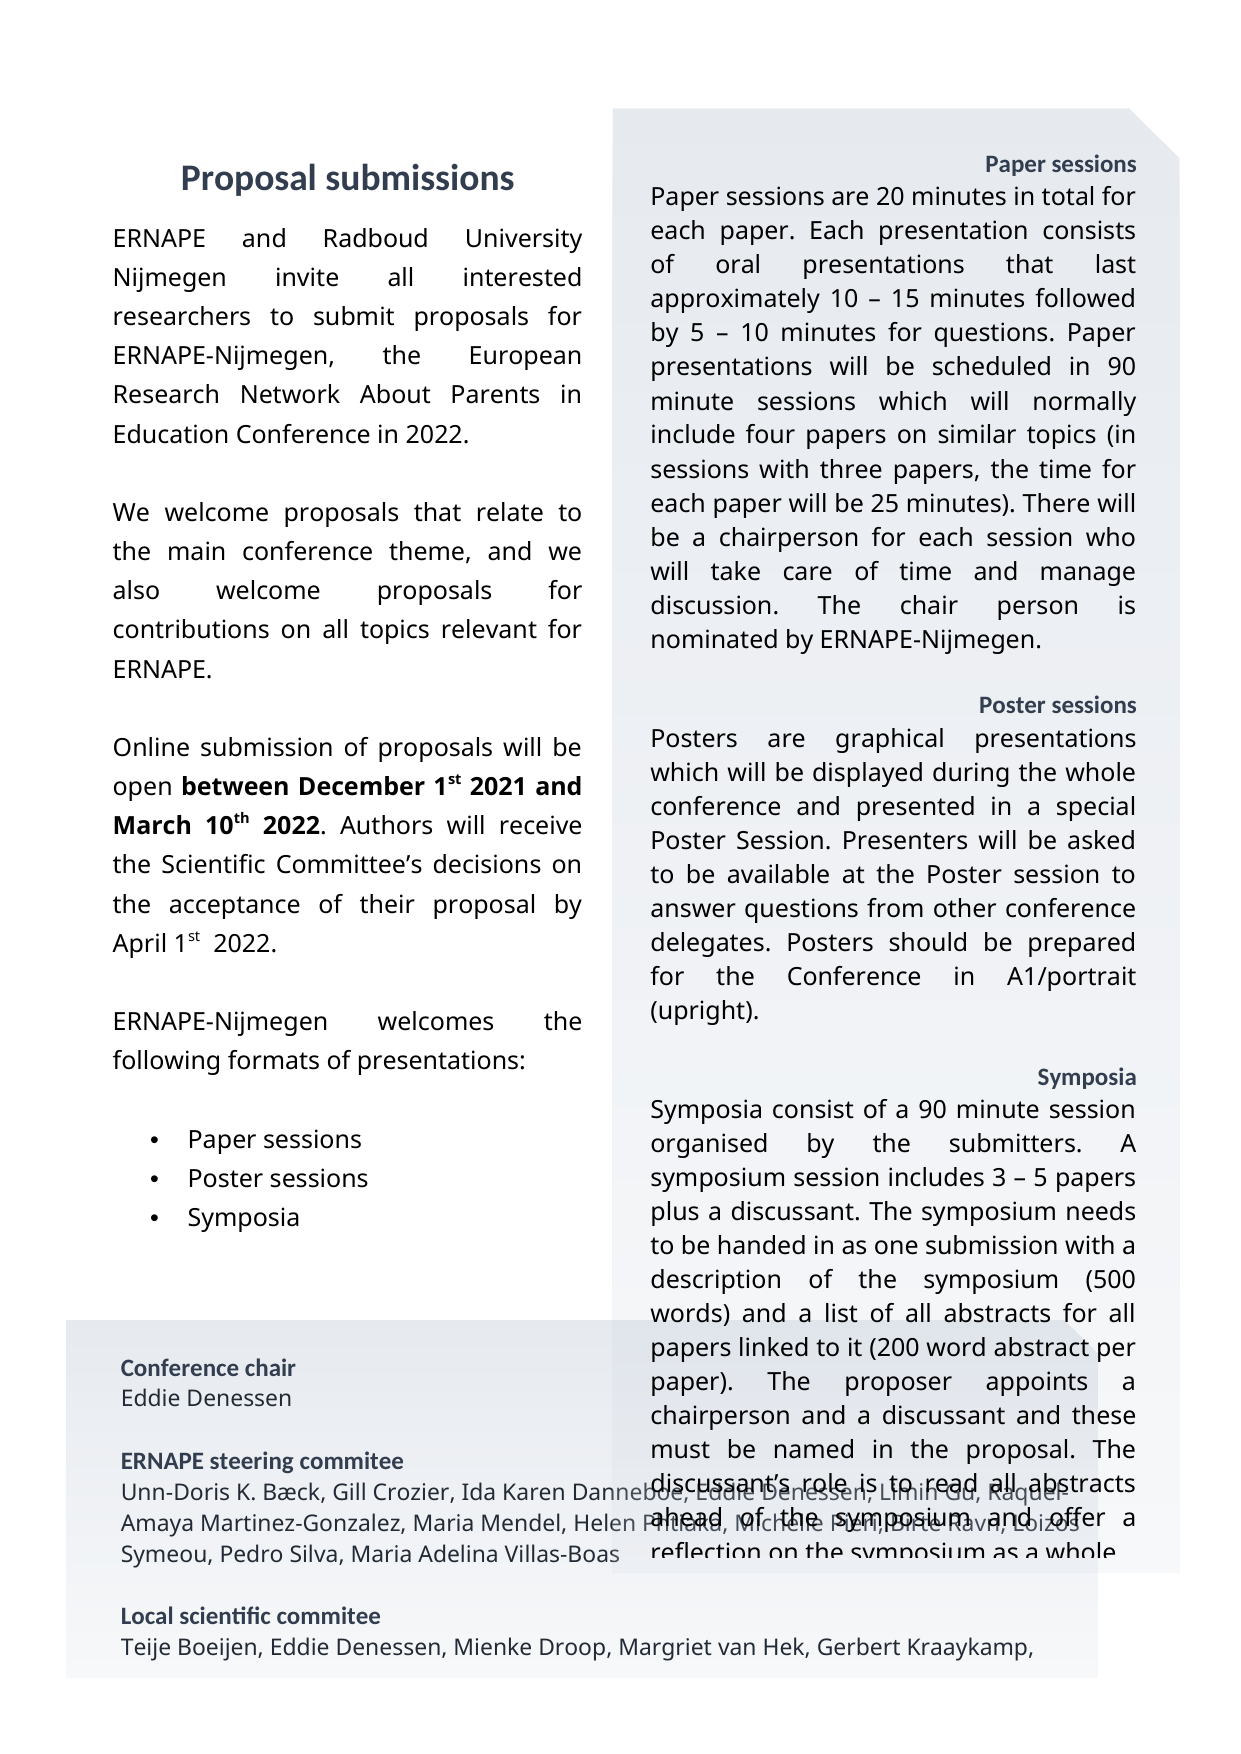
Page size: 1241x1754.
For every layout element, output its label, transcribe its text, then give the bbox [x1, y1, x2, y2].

text Proposal submissions [112, 154, 612, 200]
text Online submission of proposals will be open between December 1st 2021 and March 10th 2022. Authors will receive the Scientific Committee’s decisions on the acceptance of their proposal by April 1st 2022. [112, 729, 612, 959]
text ERNAPE and Radboud University Nijmegen invite all interested researchers to submit proposals for ERNAPE-Nijmegen, the European Research Network About Parents in Education Conference in 2022. [112, 220, 612, 450]
text We welcome proposals that relate to the main conference theme, and we also welcome proposals for contributions on all topics relevant for ERNAPE. [112, 494, 612, 685]
list Poster sessions [150, 1160, 612, 1194]
list Symposia [150, 1199, 612, 1234]
text ERNAPE-Nijmegen welcomes the following formats of presentations: [112, 1004, 612, 1077]
list Paper sessions [150, 1121, 612, 1155]
